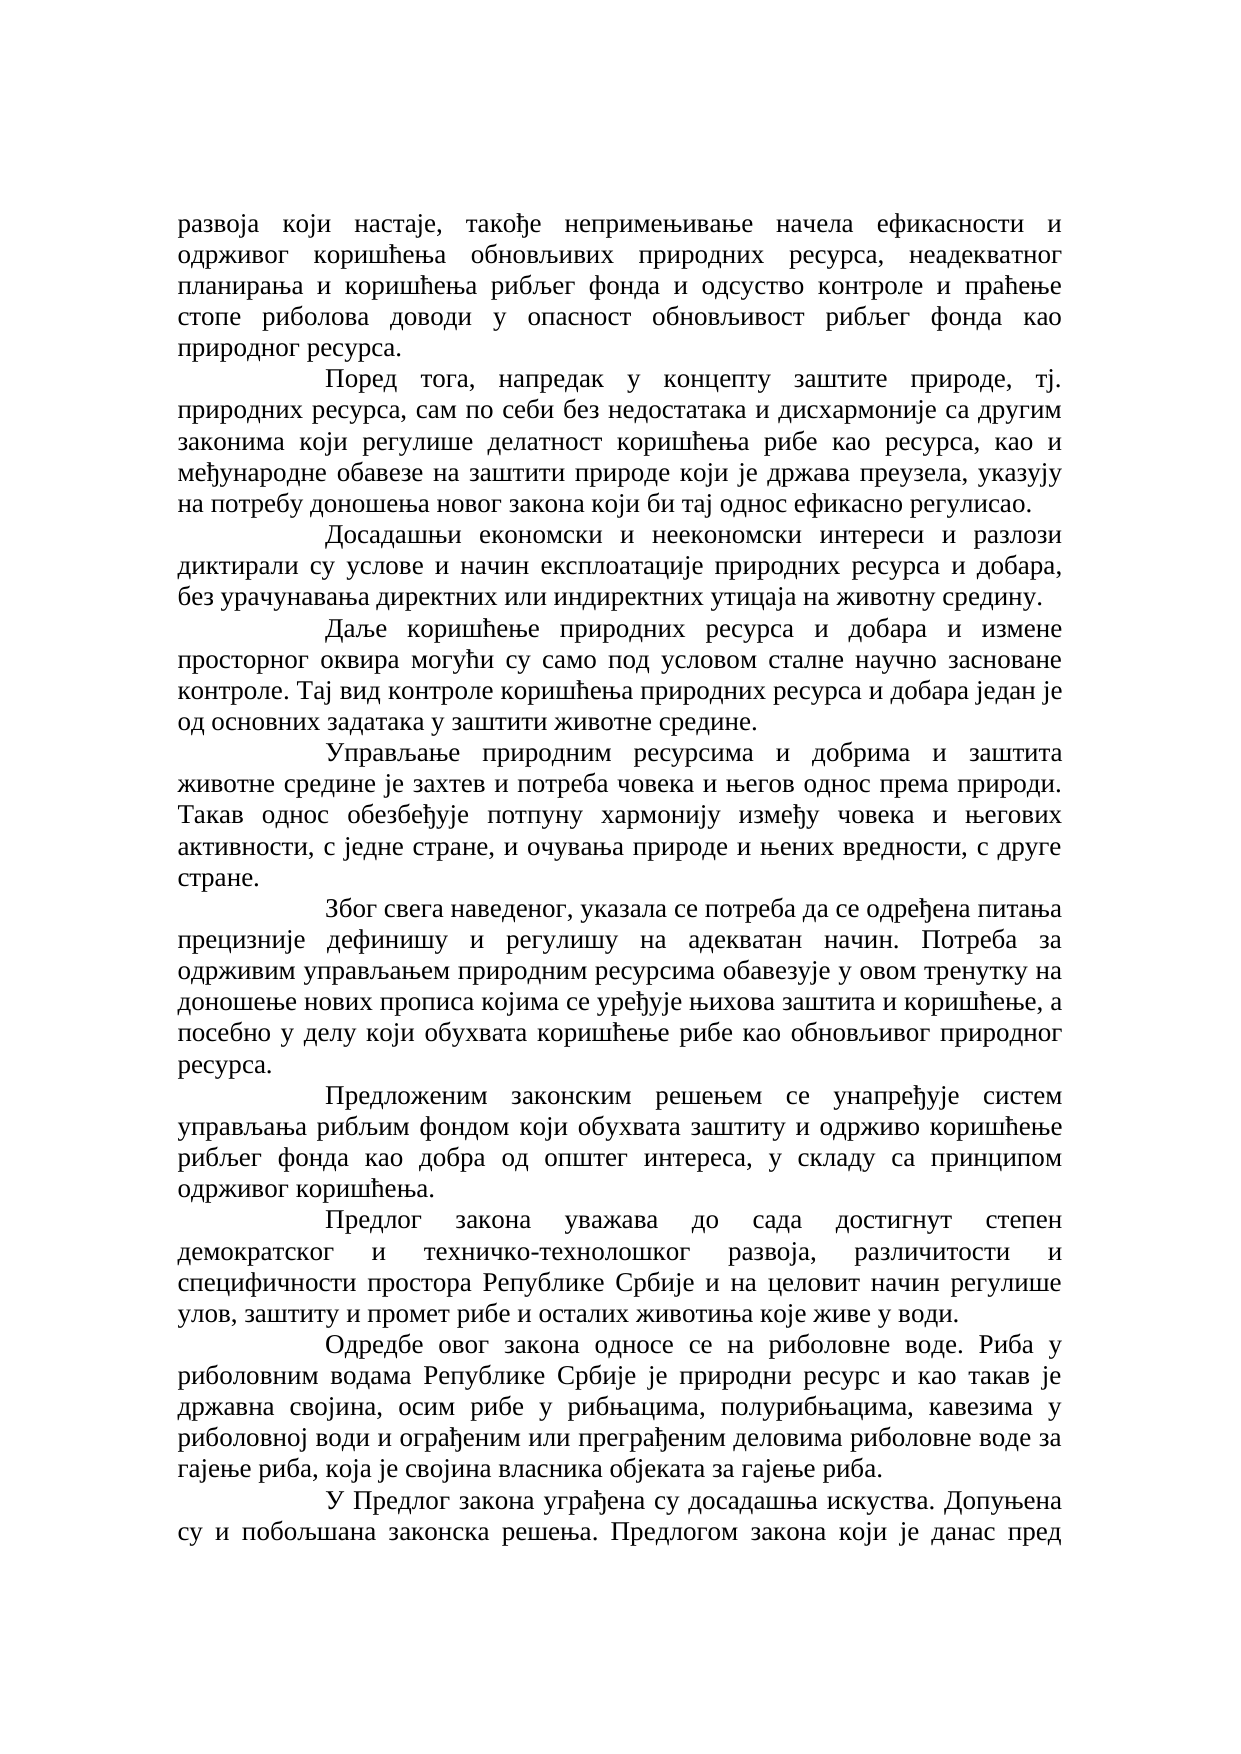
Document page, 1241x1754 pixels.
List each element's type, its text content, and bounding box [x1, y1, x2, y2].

text Даље коришћење природних ресурса и добара и измене просторног оквира могући су само под условом сталне научно засноване контроле. Тај вид контроле коришћења природних ресурса и добара један је од основних задатака у заштити животне средине. [177, 612, 1063, 736]
text Предлог закона уважава до сада достигнут степен демократског и техничко-технолошког развоја, различитости и специфичности простора Републике Србије и на целовит начин регулише улов, заштиту и промет рибе и осталих животиња које живе у води. [177, 1203, 1063, 1328]
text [177, 207, 1063, 362]
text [177, 1484, 1063, 1546]
text Поред тога, напредак у концепту заштите природе, тј. природних ресурса, сам по себи без недостатака и дисхармоније са другим законима који регулише делатност коришћења рибе као ресурса, као и међународне обавезе на заштити природе који је држава преузела, указују на потребу доношења новог закона који би тај однос ефикасно регулисао. [177, 362, 1063, 518]
text Управљање природним ресурсима и добрима и заштита животне средине је захтев и потреба човека и његов однос према природи. Такав однос обезбеђује потпуну хармонију између човека и његових активности, с једне стране, и очувања природе и њених вредности, с друге стране. [177, 736, 1063, 892]
text Одредбе овог закона односе се на риболовне воде. Риба у риболовним водама Републике Србије је природни ресурс и као такав је државна својина, осим рибе у рибњацима, полурибњацима, кавезима у риболовној води и ограђеним или преграђеним деловима риболовне воде за гајење риба, која је својина власника објеката за гајење риба. [177, 1328, 1063, 1484]
text Због свега наведеног, указала се потреба да се одређена питања прецизније дефинишу и регулишу на адекватан начин. Потреба за одрживим управљањем природним ресурсима обавезује у овом тренутку на доношење нових прописа којима се уређује њихова заштита и коришћење, а посебно у делу који обухвата коришћење рибе као обновљивог природног ресурса. [177, 892, 1063, 1079]
text Предложеним законским решењем се унапређује систем управљања рибљим фондом који обухвата заштиту и одрживо коришћење рибљег фонда као добра од општег интереса, у складу са принципом одрживог коришћења. [177, 1079, 1063, 1203]
text Досадашњи економски и неекономски интереси и разлози диктирали су услове и начин експлоатације природних ресурса и добара, без урачунавања директних или индиректних утицаја на животну средину. [177, 518, 1063, 612]
